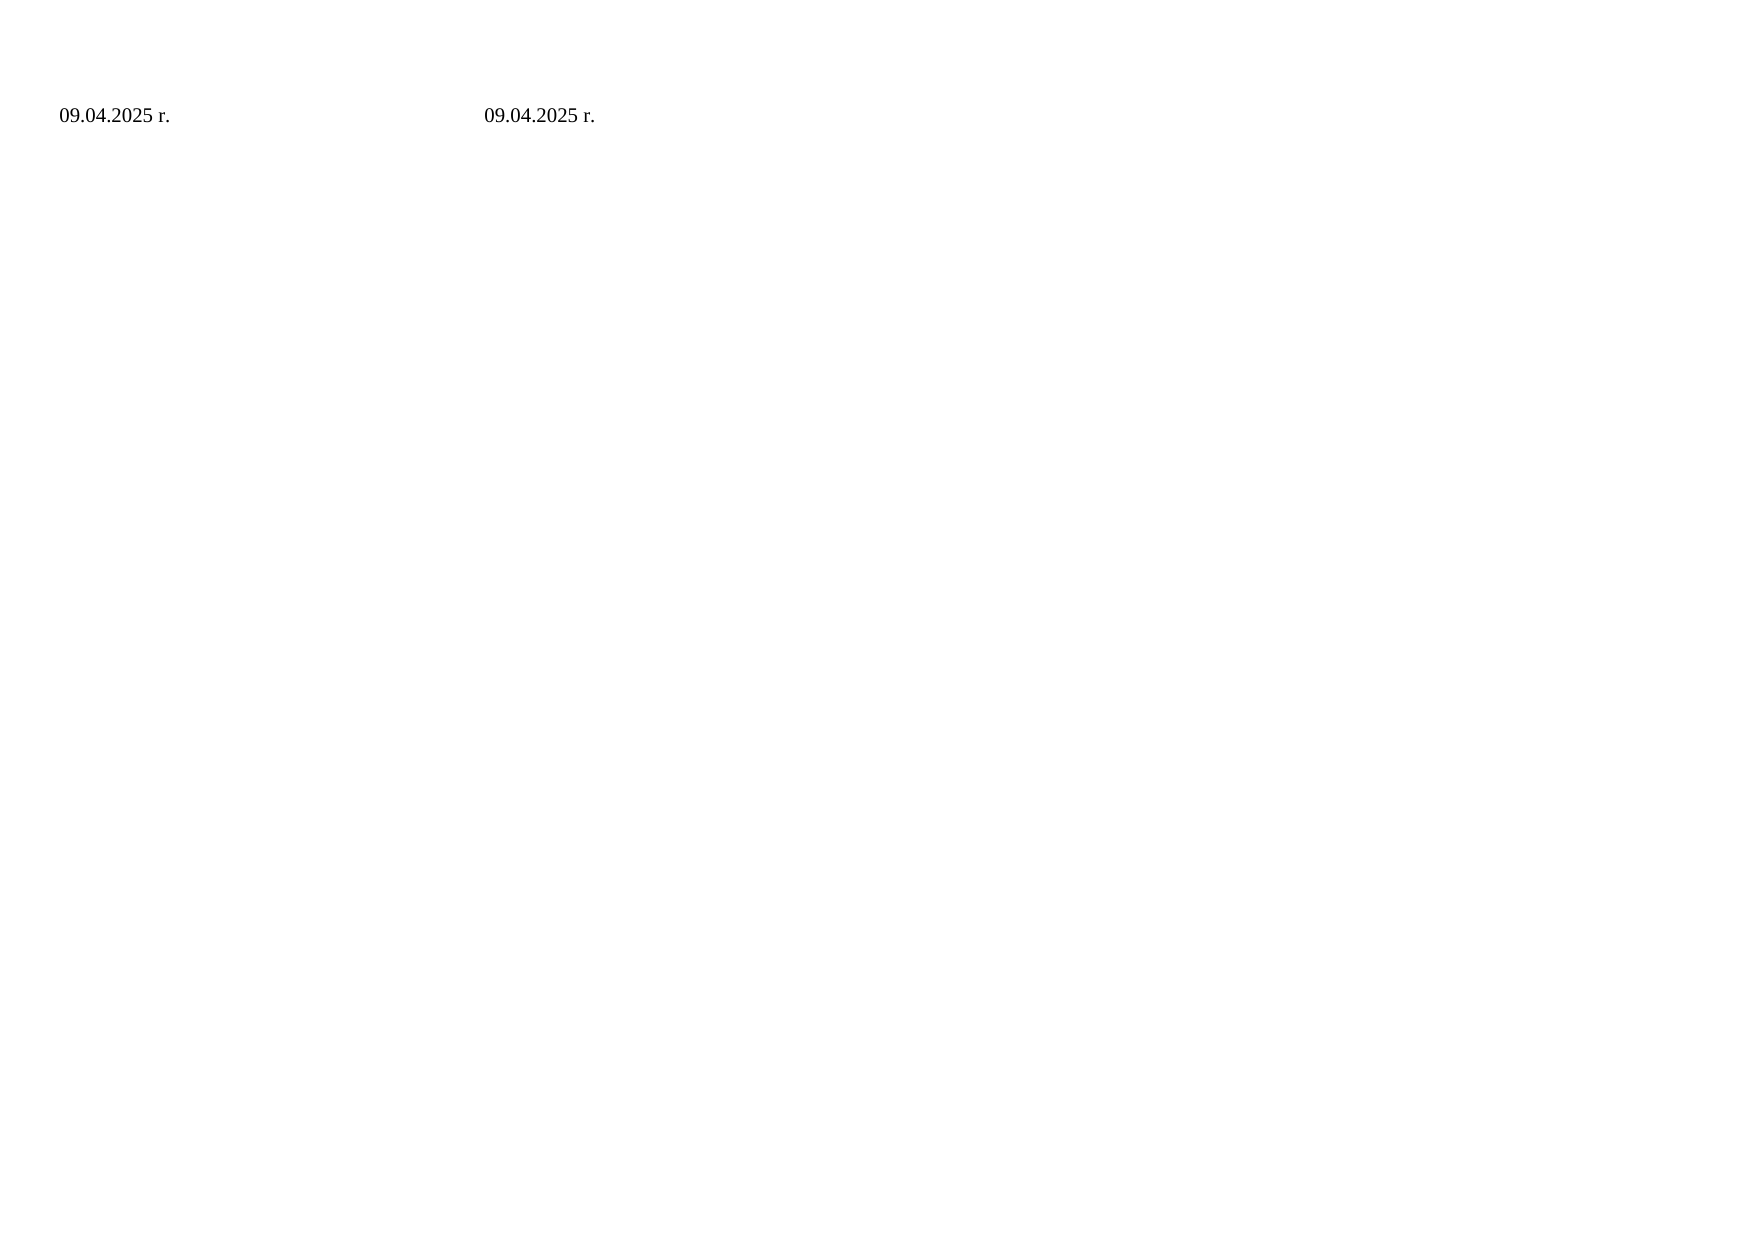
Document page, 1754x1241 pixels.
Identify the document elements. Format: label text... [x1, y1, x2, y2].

text 09.04.2025 r. 09.04.2025 r. [59, 103, 1695, 127]
